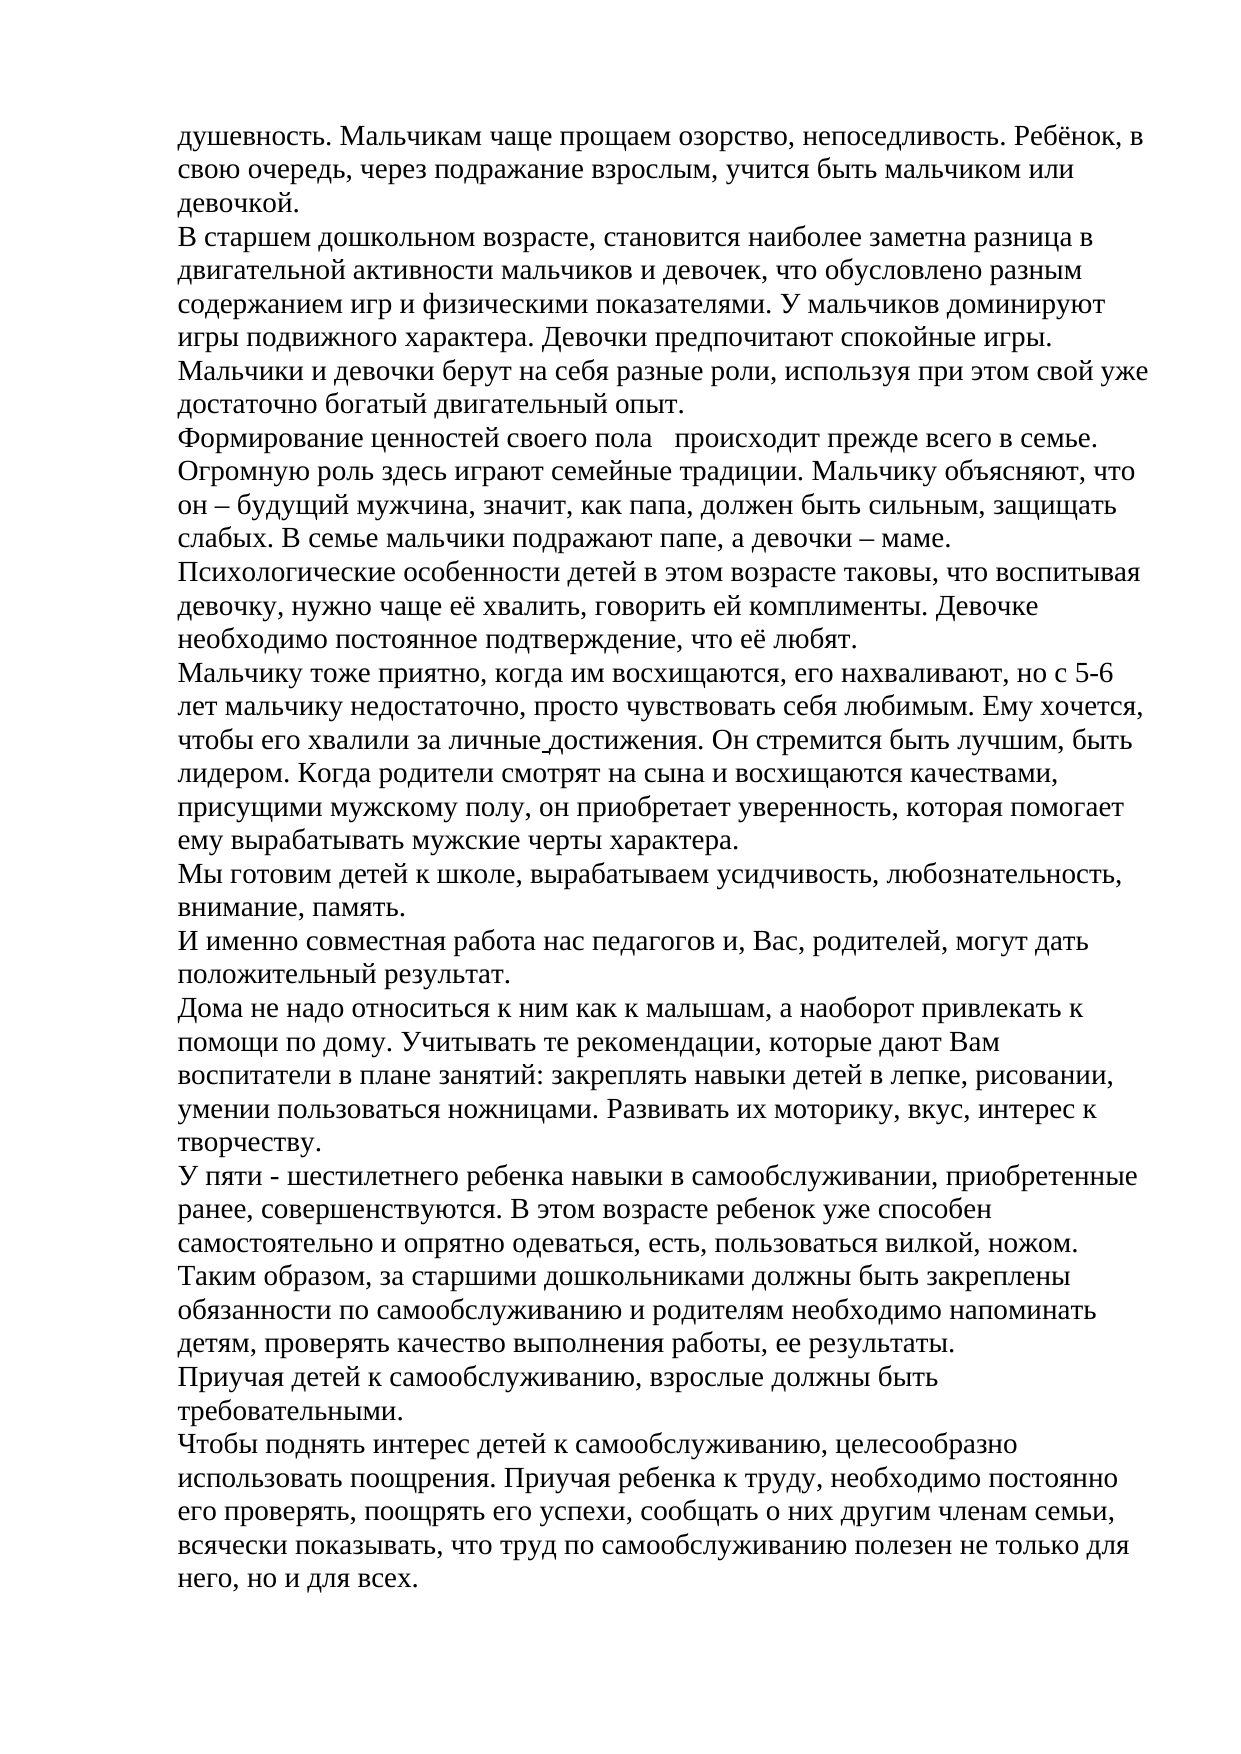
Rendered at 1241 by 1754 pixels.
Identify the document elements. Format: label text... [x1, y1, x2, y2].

text Формирование ценностей своего пола происходит прежде всего в семье. Огромную роль здесь играют семейные традиции. Мальчику объясняют, что он – будущий мужчина, значит, как папа, должен быть сильным, защищать слабых. В семье мальчики подражают папе, а девочки – маме. Психологические особенности детей в этом возрасте таковы, что воспитывая девочку, нужно чаще её хвалить, говорить ей комплименты. Девочке необходимо постоянное подтверждение, что её любят. [177, 420, 1152, 655]
text И именно совместная работа нас педагогов и, Вас, родителей, могут дать положительный результат. [177, 923, 1152, 990]
text Дома не надо относиться к ним как к малышам, а наоборот привлекать к помощи по дому. Учитывать те рекомендации, которые дают Вам воспитатели в плане занятий: закреплять навыки детей в лепке, рисовании, умении пользоваться ножницами. Развивать их моторику, вкус, интерес к творчеству. [177, 990, 1152, 1158]
text У пяти - шестилетнего ребенка навыки в самообслуживании, приобретенные ранее, совершенствуются. В этом возрасте ребенок уже способен самостоятельно и опрятно одеваться, есть, пользоваться вилкой, ножом. Таким образом, за старшими дошкольниками должны быть закреплены обязанности по самообслуживанию и родителям необходимо напоминать детям, проверять качество выполнения работы, ее результаты. Приучая детей к самообслуживанию, взрослые должны быть требовательными. Чтобы поднять интерес детей к самообслуживанию, целесообразно использовать поощрения. Приучая ребенка к труду, необходимо постоянно его проверять, поощрять его успехи, сообщать о них другим членам семьи, всячески показывать, что труд по самообслуживанию полезен не только для него, но и для всех. [177, 1158, 1152, 1594]
text Мальчику тоже приятно, когда им восхищаются, его нахваливают, но с 5-6 лет мальчику недостаточно, просто чувствовать себя любимым. Ему хочется, чтобы его хвалили за личные достижения. Он стремится быть лучшим, быть лидером. Когда родители смотрят на сына и восхищаются качествами, присущими мужскому полу, он приобретает уверенность, которая помогает ему вырабатывать мужские черты характера. [177, 655, 1152, 856]
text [177, 118, 1152, 219]
text В старшем дошкольном возрасте, становится наиболее заметна разница в двигательной активности мальчиков и девочек, что обусловлено разным содержанием игр и физическими показателями. У мальчиков доминируют игры подвижного характера. Девочки предпочитают спокойные игры. Мальчики и девочки берут на себя разные роли, используя при этом свой уже достаточно богатый двигательный опыт. [177, 219, 1152, 420]
text Мы готовим детей к школе, вырабатываем усидчивость, любознательность, внимание, память. [177, 856, 1152, 923]
